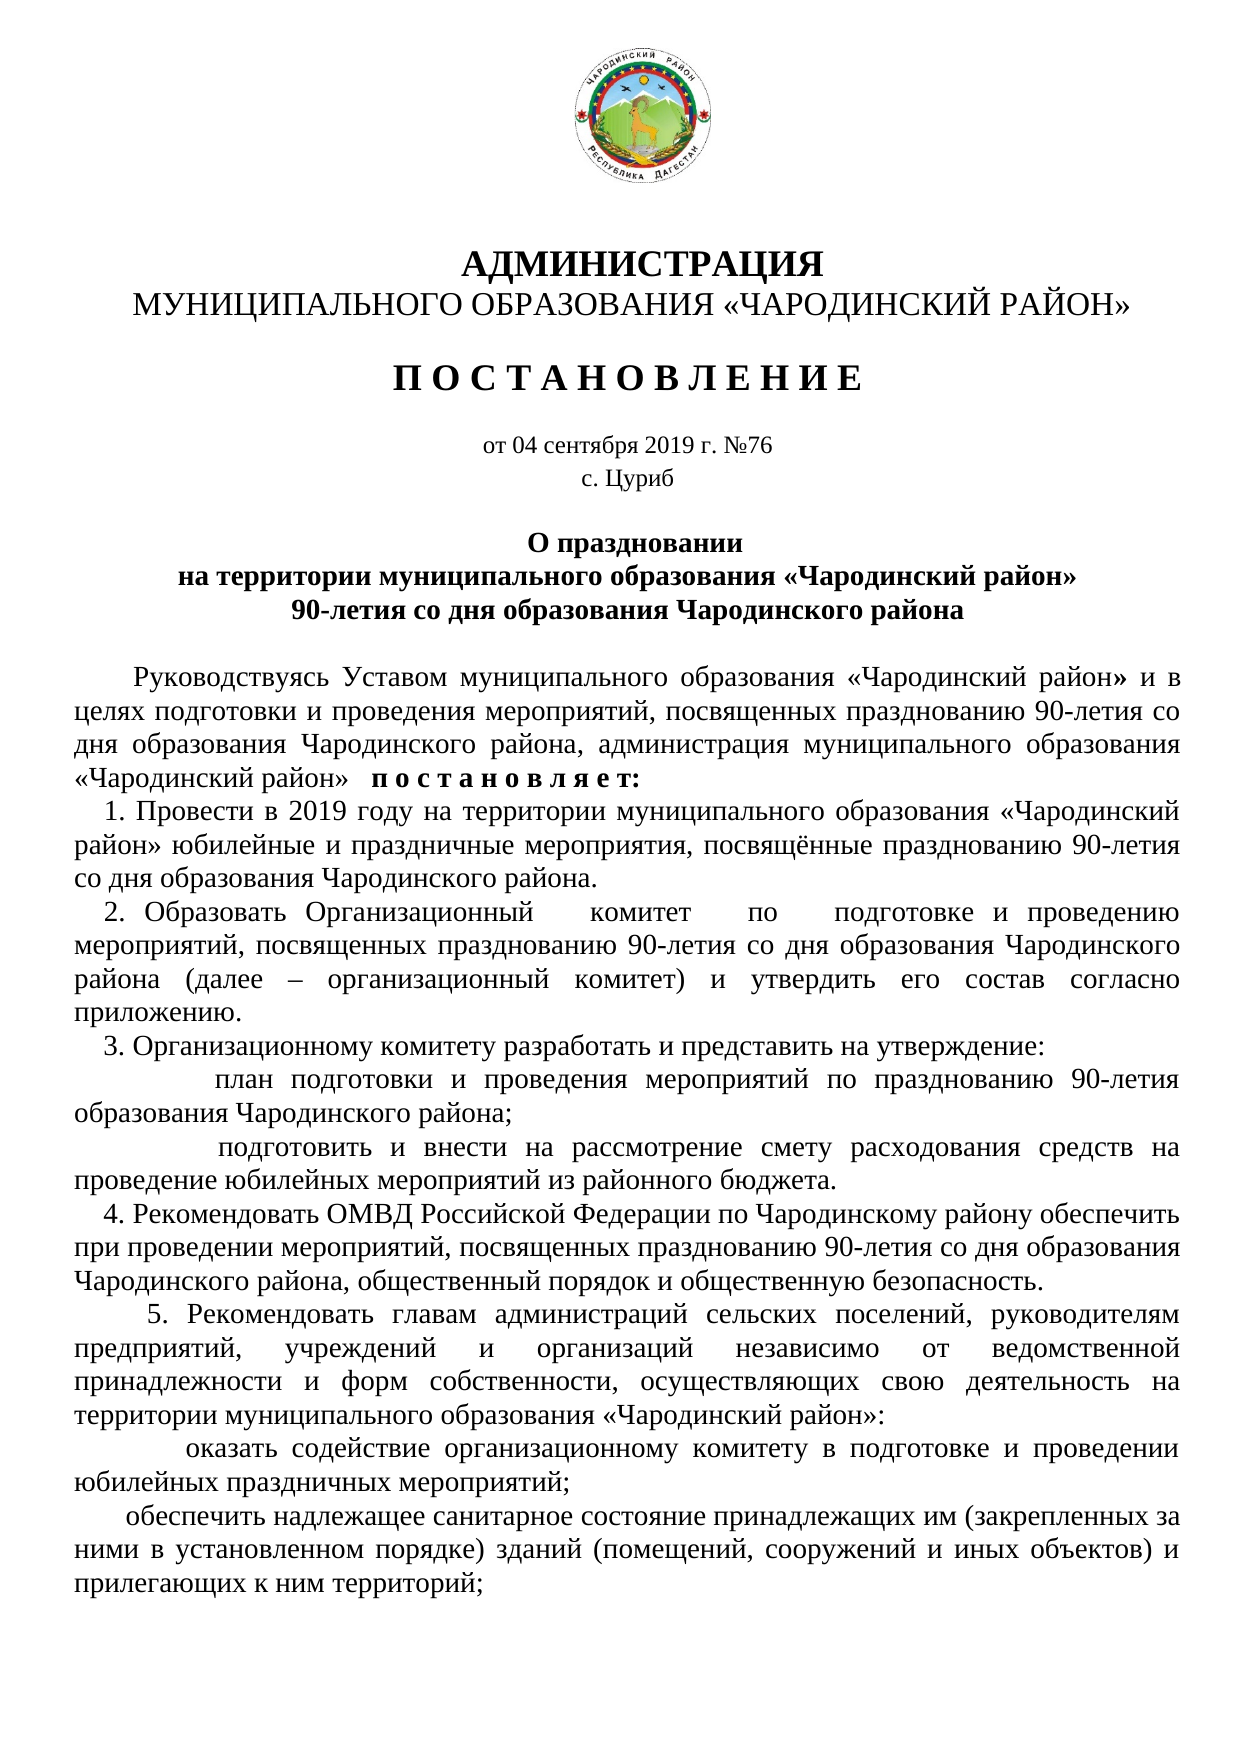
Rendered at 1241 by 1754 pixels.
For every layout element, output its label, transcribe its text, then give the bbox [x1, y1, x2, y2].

text 3. Организационному комитету разработать и представить на утверждение: [74, 1028, 1181, 1062]
text 1. Провести в 2019 году на территории муниципального образования «Чародинский район» юбилейные и праздничные мероприятия, посвящённые празднованию 90-летия со дня образования Чародинского района. [74, 793, 1181, 894]
text 90-летия со дня образования Чародинского района [74, 592, 1181, 626]
text на территории муниципального образования «Чародинский район» [74, 558, 1181, 592]
text с. Цуриб [74, 463, 1181, 492]
text О праздновании [74, 525, 1181, 558]
text 2. Образовать Организационный комитет по подготовке и проведению мероприятий, посвященных празднованию 90-летия со дня образования Чародинского района (далее – организационный комитет) и утвердить его состав согласно приложению. [74, 894, 1181, 1028]
picture [574, 48, 711, 183]
text подготовить и внести на рассмотрение смету расходования средств на проведение юбилейных мероприятий из районного бюджета. [74, 1129, 1181, 1196]
text оказать содействие организационному комитету в подготовке и проведении юбилейных праздничных мероприятий; [74, 1431, 1181, 1498]
text обеспечить надлежащее санитарное состояние принадлежащих им (закрепленных за ними в установленном порядке) зданий (помещений, сооружений и иных объектов) и прилегающих к ним территорий; [74, 1498, 1181, 1598]
text П О С Т А Н О В Л Е Н И Е [74, 356, 1181, 399]
text Руководствуясь Уставом муниципального образования «Чародинский район» и в целях подготовки и проведения мероприятий, посвященных празднованию 90-летия со дня образования Чародинского района, администрация муниципального образования «Чародинский район» п о с т а н о в л я е т: [74, 659, 1181, 793]
text 4. Рекомендовать ОМВД Российской Федерации по Чародинскому району обеспечить при проведении мероприятий, посвященных празднованию 90-летия со дня образования Чародинского района, общественный порядок и общественную безопасность. [74, 1196, 1181, 1296]
text МУНИЦИПАЛЬНОГО ОБРАЗОВАНИЯ «ЧАРОДИНСКИЙ РАЙОН» [74, 284, 1181, 322]
text АДМИНИСТРАЦИЯ [74, 241, 1181, 284]
text от 04 сентября 2019 г. №76 [74, 430, 1181, 459]
text план подготовки и проведения мероприятий по празднованию 90-летия образования Чародинского района; [74, 1062, 1181, 1129]
text 5. Рекомендовать главам администраций сельских поселений, руководителям предприятий, учреждений и организаций независимо от ведомственной принадлежности и форм собственности, осуществляющих свою деятельность на территории муниципального образования «Чародинский район»: [74, 1296, 1181, 1431]
